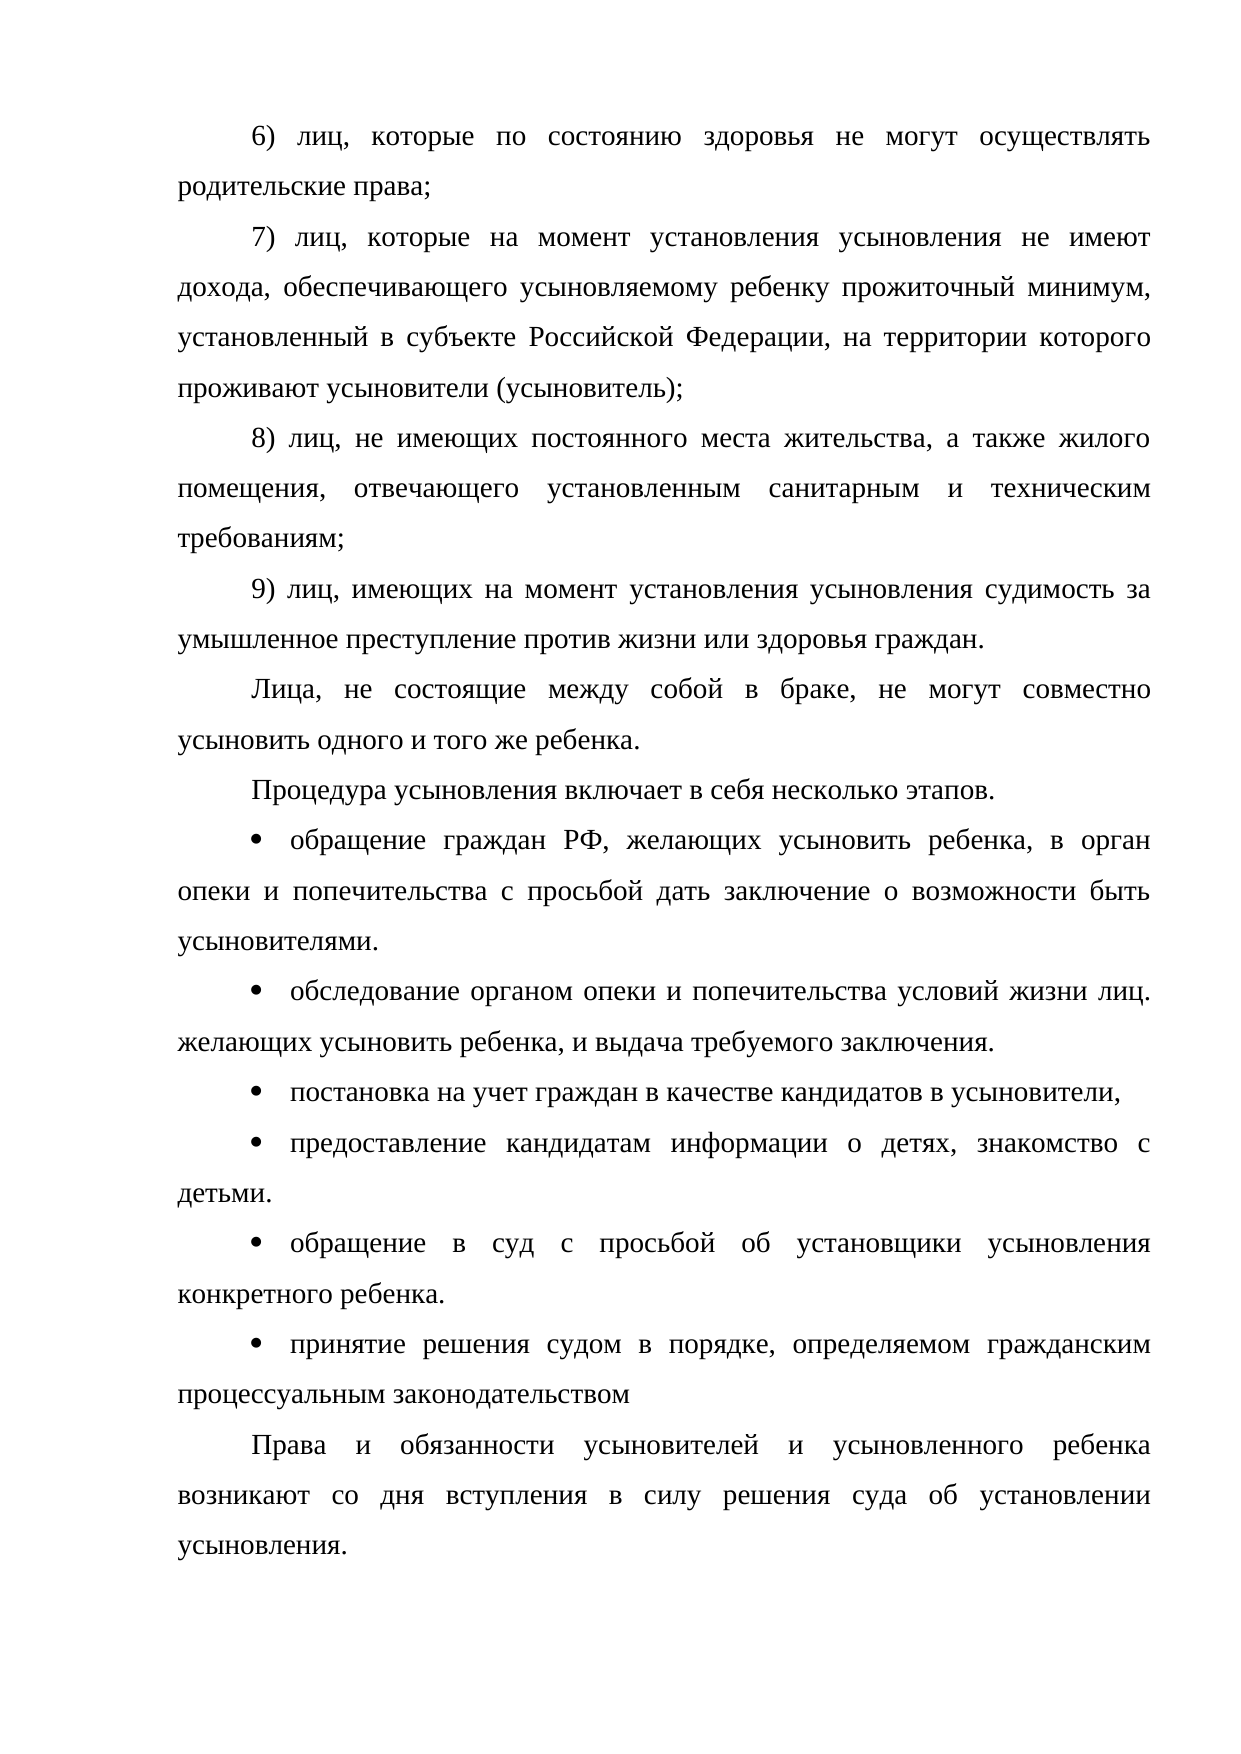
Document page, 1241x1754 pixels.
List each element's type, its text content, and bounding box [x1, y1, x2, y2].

text Права и обязанности усыновителей и усыновленного ребенка возникают со дня вступления в силу решения суда об установлении усыновления. [177, 1427, 1152, 1561]
list постановка на учет граждан в качестве кандидатов в усыновители, [177, 1074, 1152, 1108]
list обращение в суд с просьбой об установщики усыновления конкретного ребенка. [177, 1225, 1152, 1309]
text 7) лиц, которые на момент установления усыновления не имеют дохода, обеспечивающего усыновляемому ребенку прожиточный минимум, установленный в субъекте Российской Федерации, на территории которого проживают усыновители (усыновитель); [177, 219, 1152, 403]
text Процедура усыновления включает в себя несколько этапов. [177, 772, 1152, 806]
text Лица, не состоящие между собой в браке, не могут совместно усыновить одного и того же ребенка. [177, 672, 1152, 755]
text 6) лиц, которые по состоянию здоровья не могут осуществлять родительские права; [177, 118, 1152, 202]
list принятие решения судом в порядке, определяемом гражданским процессуальным законодательством [177, 1326, 1152, 1410]
text 9) лиц, имеющих на момент установления усыновления судимость за умышленное преступление против жизни или здоровья граждан. [177, 571, 1152, 655]
list обследование органом опеки и попечительства условий жизни лиц. желающих усыновить ребенка, и выдача требуемого заключения. [177, 973, 1152, 1057]
list обращение граждан РФ, желающих усыновить ребенка, в орган опеки и попечительства с просьбой дать заключение о возможности быть усыновителями. [177, 822, 1152, 957]
text 8) лиц, не имеющих постоянного места жительства, а также жилого помещения, отвечающего установленным санитарным и техническим требованиям; [177, 420, 1152, 554]
list предоставление кандидатам информации о детях, знакомство с детьми. [177, 1125, 1152, 1209]
